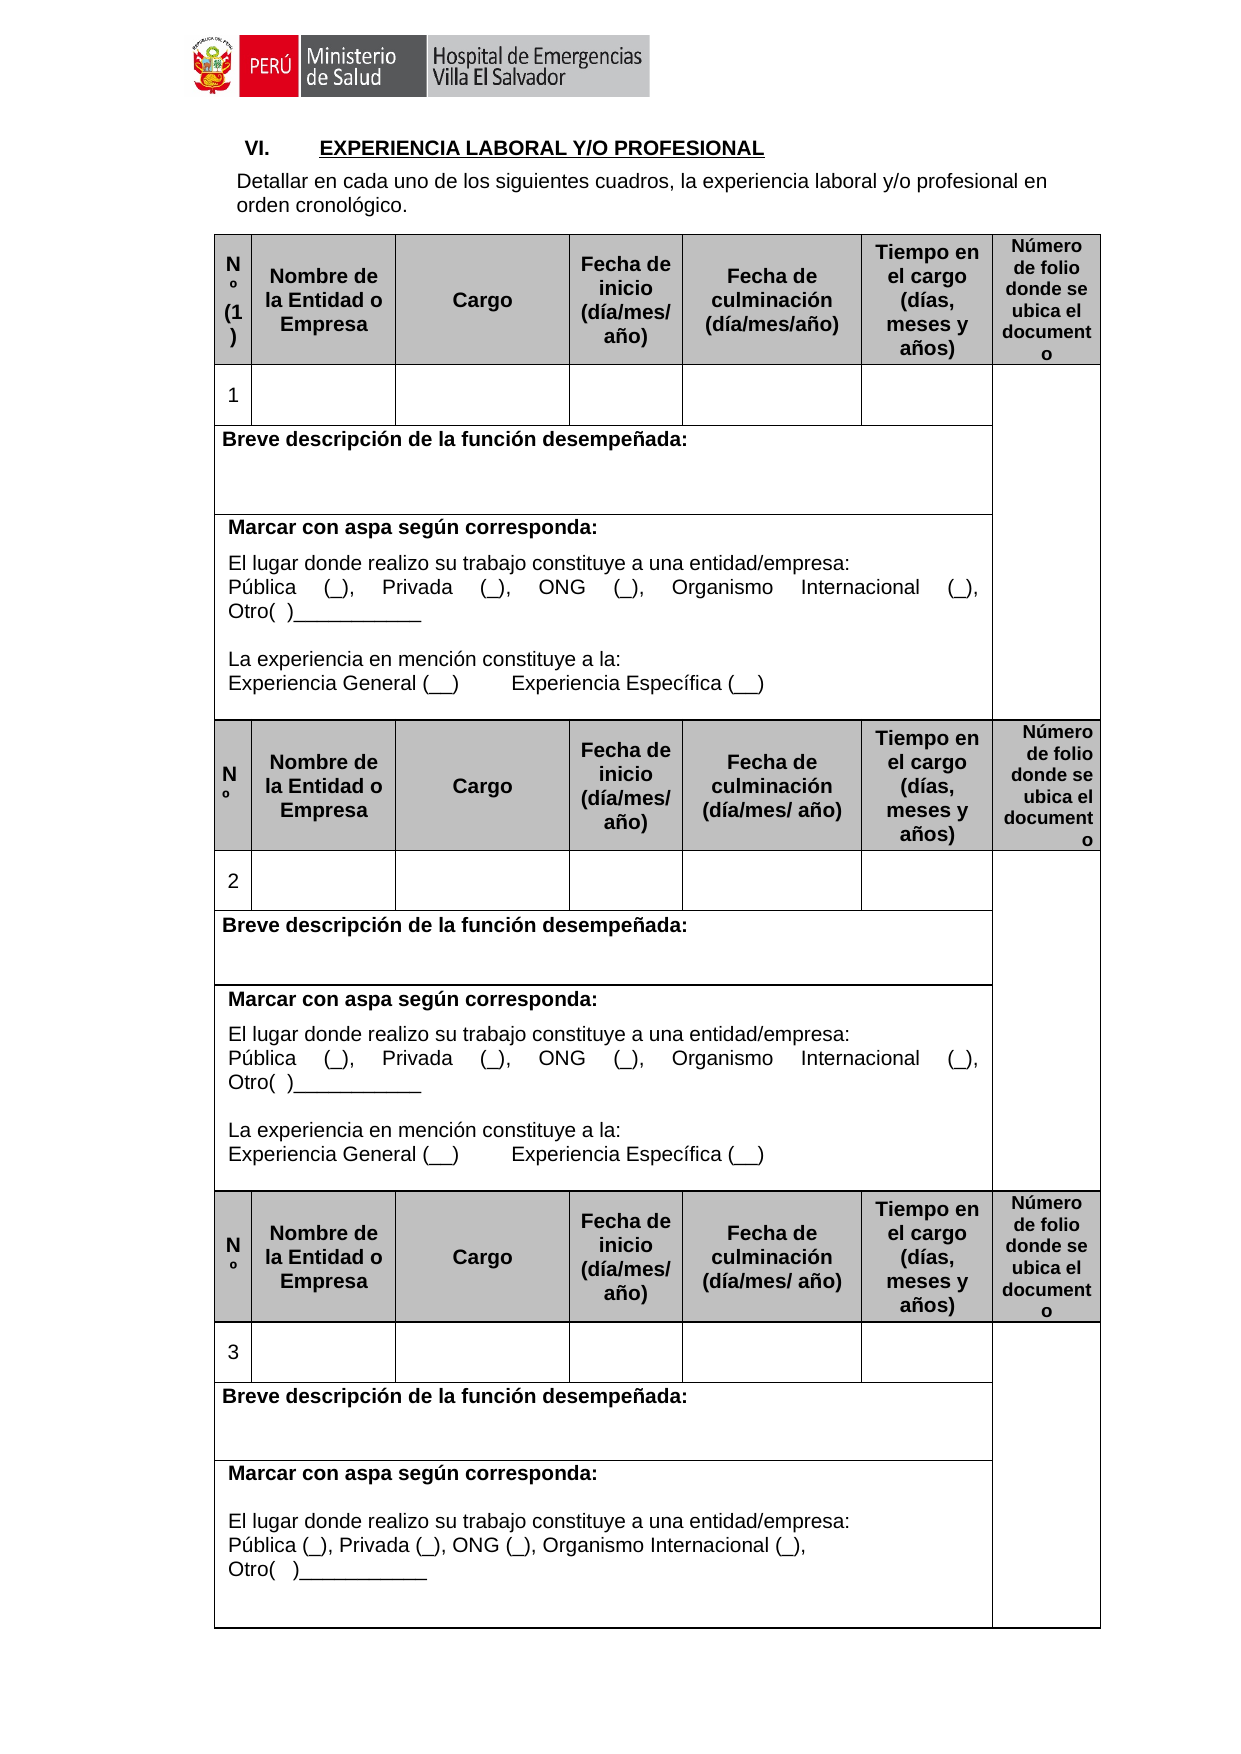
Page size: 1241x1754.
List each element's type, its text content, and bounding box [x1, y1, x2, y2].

table_cell Nº [215, 721, 251, 850]
table_cell [252, 1323, 395, 1382]
table_cell [683, 365, 861, 424]
table_cell [683, 1323, 861, 1382]
table_cell Nº [215, 1192, 251, 1321]
table_header Nombre de la Entidad o Empresa [252, 235, 395, 364]
table_cell 3 [215, 1323, 251, 1382]
table_cell Tiempo en el cargo (días, meses y años) [862, 1192, 992, 1321]
table_cell Fecha de culminación (día/mes/ año) [683, 1192, 861, 1321]
table_header Nº (1) [215, 235, 251, 364]
table_cell Fecha de inicio (día/mes/ año) [570, 1192, 682, 1321]
table_cell [252, 851, 395, 910]
picture [184, 35, 650, 97]
table_header Número de folio donde se ubica el documento [993, 235, 1100, 364]
table_cell Tiempo en el cargo (días, meses y años) [862, 721, 992, 850]
table_cell 2 [215, 851, 251, 910]
table_cell Fecha de inicio (día/mes/ año) [570, 721, 682, 850]
table_header Tiempo en el cargo (días, meses y años) [862, 235, 992, 364]
table_header Fecha de inicio (día/mes/ año) [570, 235, 682, 364]
text Detallar en cada uno de los siguientes cuadros, la experiencia laboral y/o profesional en orden cronológico. [236, 169, 1092, 217]
table_cell [396, 851, 569, 910]
table_cell Nombre de la Entidad o Empresa [252, 721, 395, 850]
table_cell [993, 365, 1100, 719]
table_cell [862, 851, 992, 910]
table_cell [683, 851, 861, 910]
list EXPERIENCIA LABORAL Y/O PROFESIONAL [244, 136, 1092, 159]
table_cell Breve descripción de la función desempeñada: [215, 1383, 992, 1460]
table_cell Breve descripción de la función desempeñada: [215, 426, 992, 514]
table_cell Número de folio donde se ubica el documento [993, 1192, 1100, 1321]
table_cell Fecha de culminación (día/mes/ año) [683, 721, 861, 850]
table_cell 1 [215, 365, 251, 424]
table_cell [252, 365, 395, 424]
table_cell Cargo [396, 721, 569, 850]
table_header Fecha de culminación (día/mes/año) [683, 235, 861, 364]
table_cell [396, 1323, 569, 1382]
table_cell [993, 851, 1100, 1190]
table_cell Breve descripción de la función desempeñada: [215, 911, 992, 984]
table_header Cargo [396, 235, 569, 364]
table_cell [570, 851, 682, 910]
table_cell [570, 1323, 682, 1382]
table_cell Cargo [396, 1192, 569, 1321]
table_cell [396, 365, 569, 424]
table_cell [215, 1461, 992, 1627]
table_cell [993, 1323, 1100, 1627]
table_cell Número de folio donde se ubica el documento [993, 721, 1100, 850]
table_cell [862, 1323, 992, 1382]
table_cell [570, 365, 682, 424]
table_cell Nombre de la Entidad o Empresa [252, 1192, 395, 1321]
table_cell [862, 365, 992, 424]
